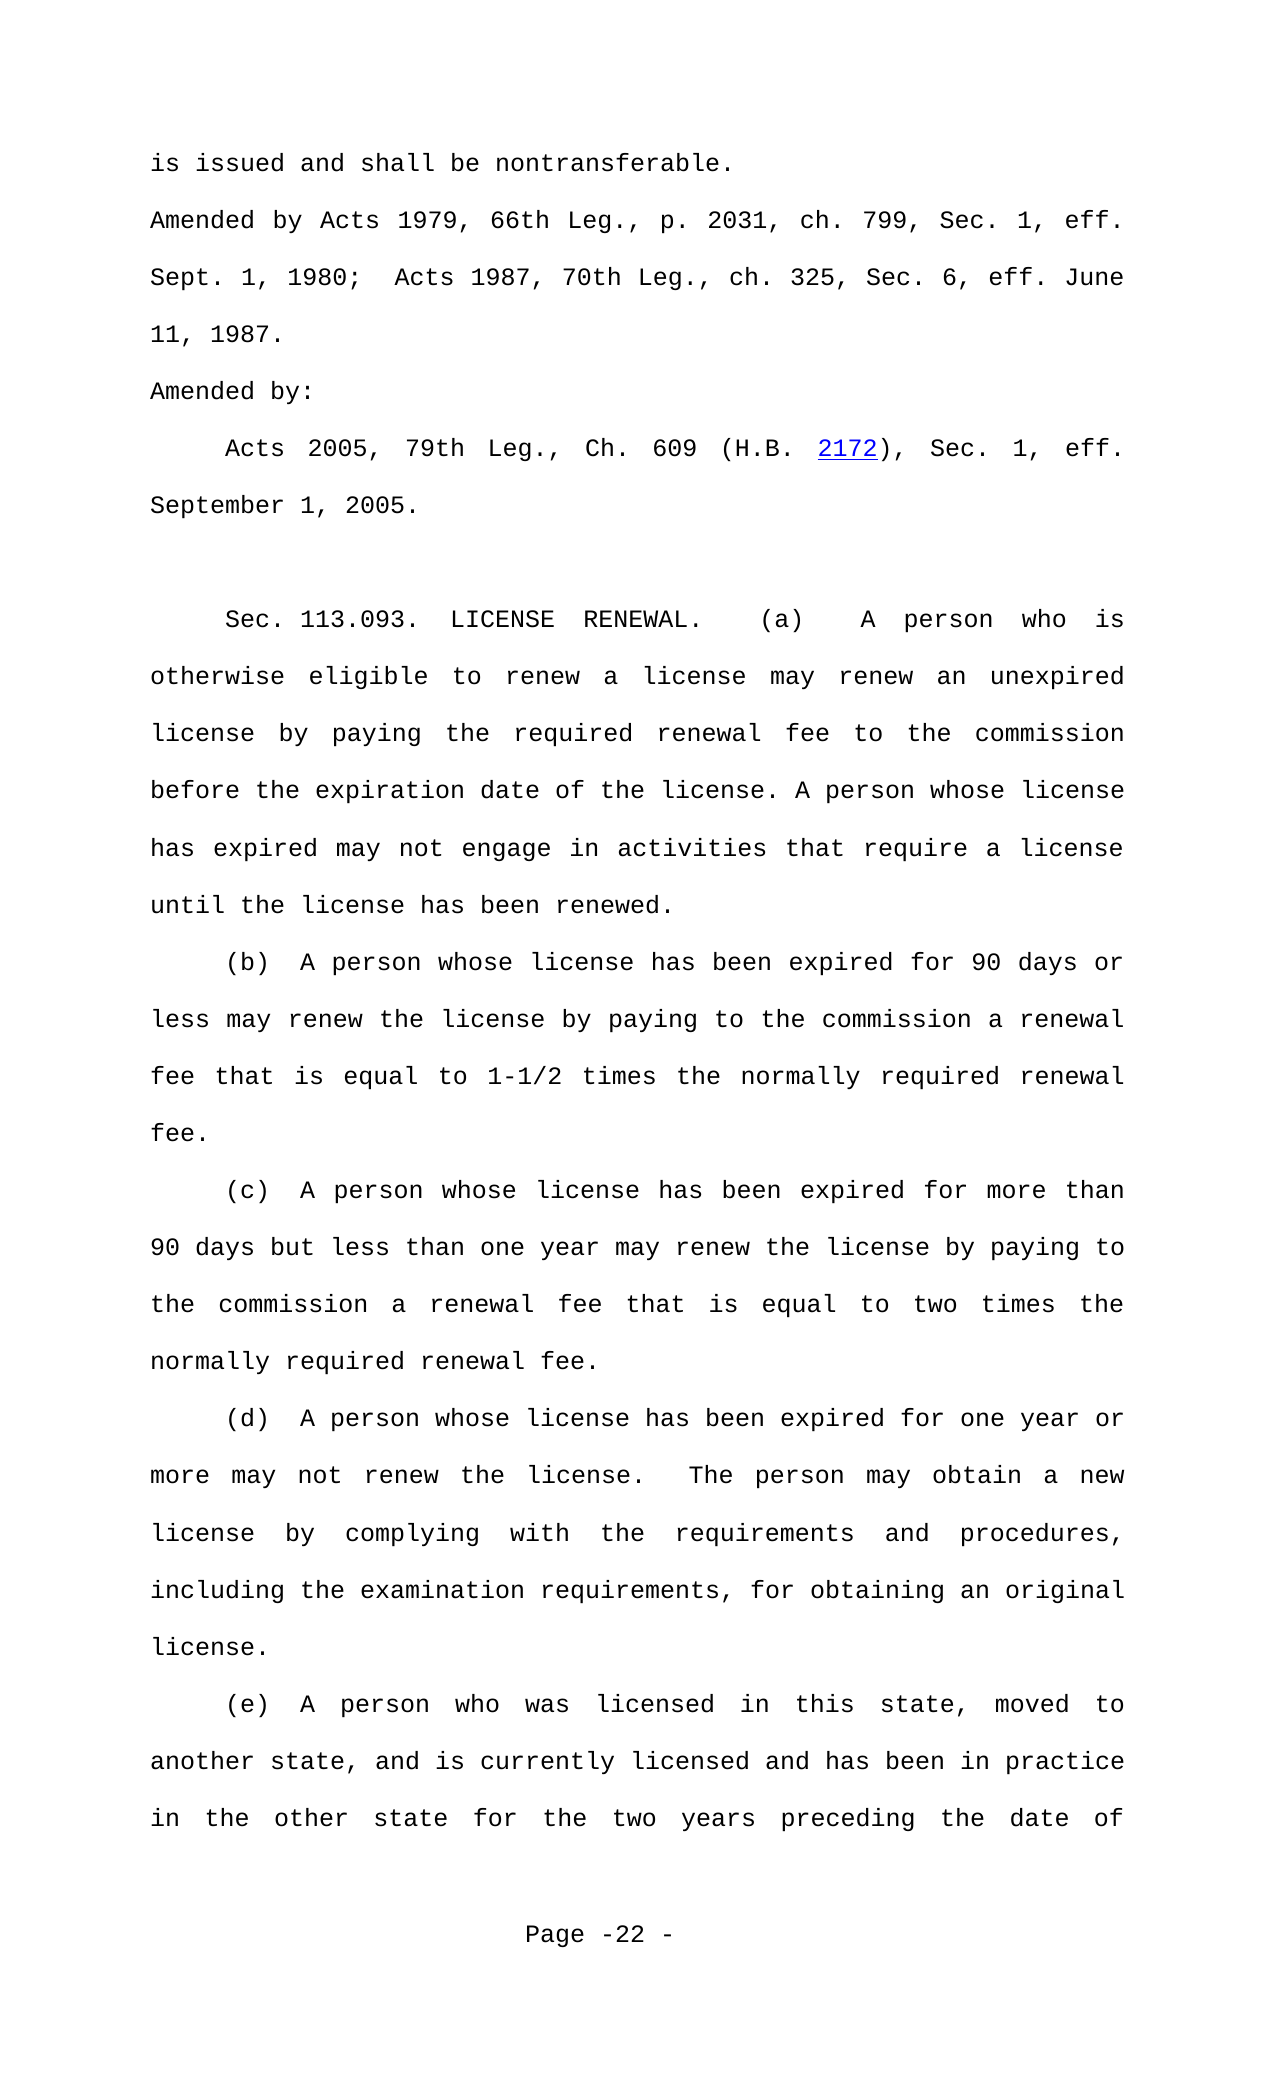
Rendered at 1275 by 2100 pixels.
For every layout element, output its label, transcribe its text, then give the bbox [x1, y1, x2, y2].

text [150, 150, 1125, 178]
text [150, 1691, 1125, 1834]
text Amended by: [150, 378, 1125, 407]
text Acts 2005, 79th Leg., Ch. 609 (H.B. 2172), Sec. 1, eff. September 1, 2005. [150, 435, 1125, 521]
text Amended by Acts 1979, 66th Leg., p. 2031, ch. 799, Sec. 1, eff. Sept. 1, 1980; Acts 1987, 70th Leg., ch. 325, Sec. 6, eff. June 11, 1987. [150, 207, 1125, 350]
text Sec. 113.093. LICENSE RENEWAL. (a) A person who is otherwise eligible to renew a license may renew an unexpired license by paying the required renewal fee to the commission before the expiration date of the license. A person whose license has expired may not engage in activities that require a license until the license has been renewed. [150, 607, 1125, 921]
text (b) A person whose license has been expired for 90 days or less may renew the license by paying to the commission a renewal fee that is equal to 1-1/2 times the normally required renewal fee. [150, 949, 1125, 1149]
text (c) A person whose license has been expired for more than 90 days but less than one year may renew the license by paying to the commission a renewal fee that is equal to two times the normally required renewal fee. [150, 1177, 1125, 1377]
text (d) A person whose license has been expired for one year or more may not renew the license. The person may obtain a new license by complying with the requirements and procedures, including the examination requirements, for obtaining an original license. [150, 1406, 1125, 1663]
